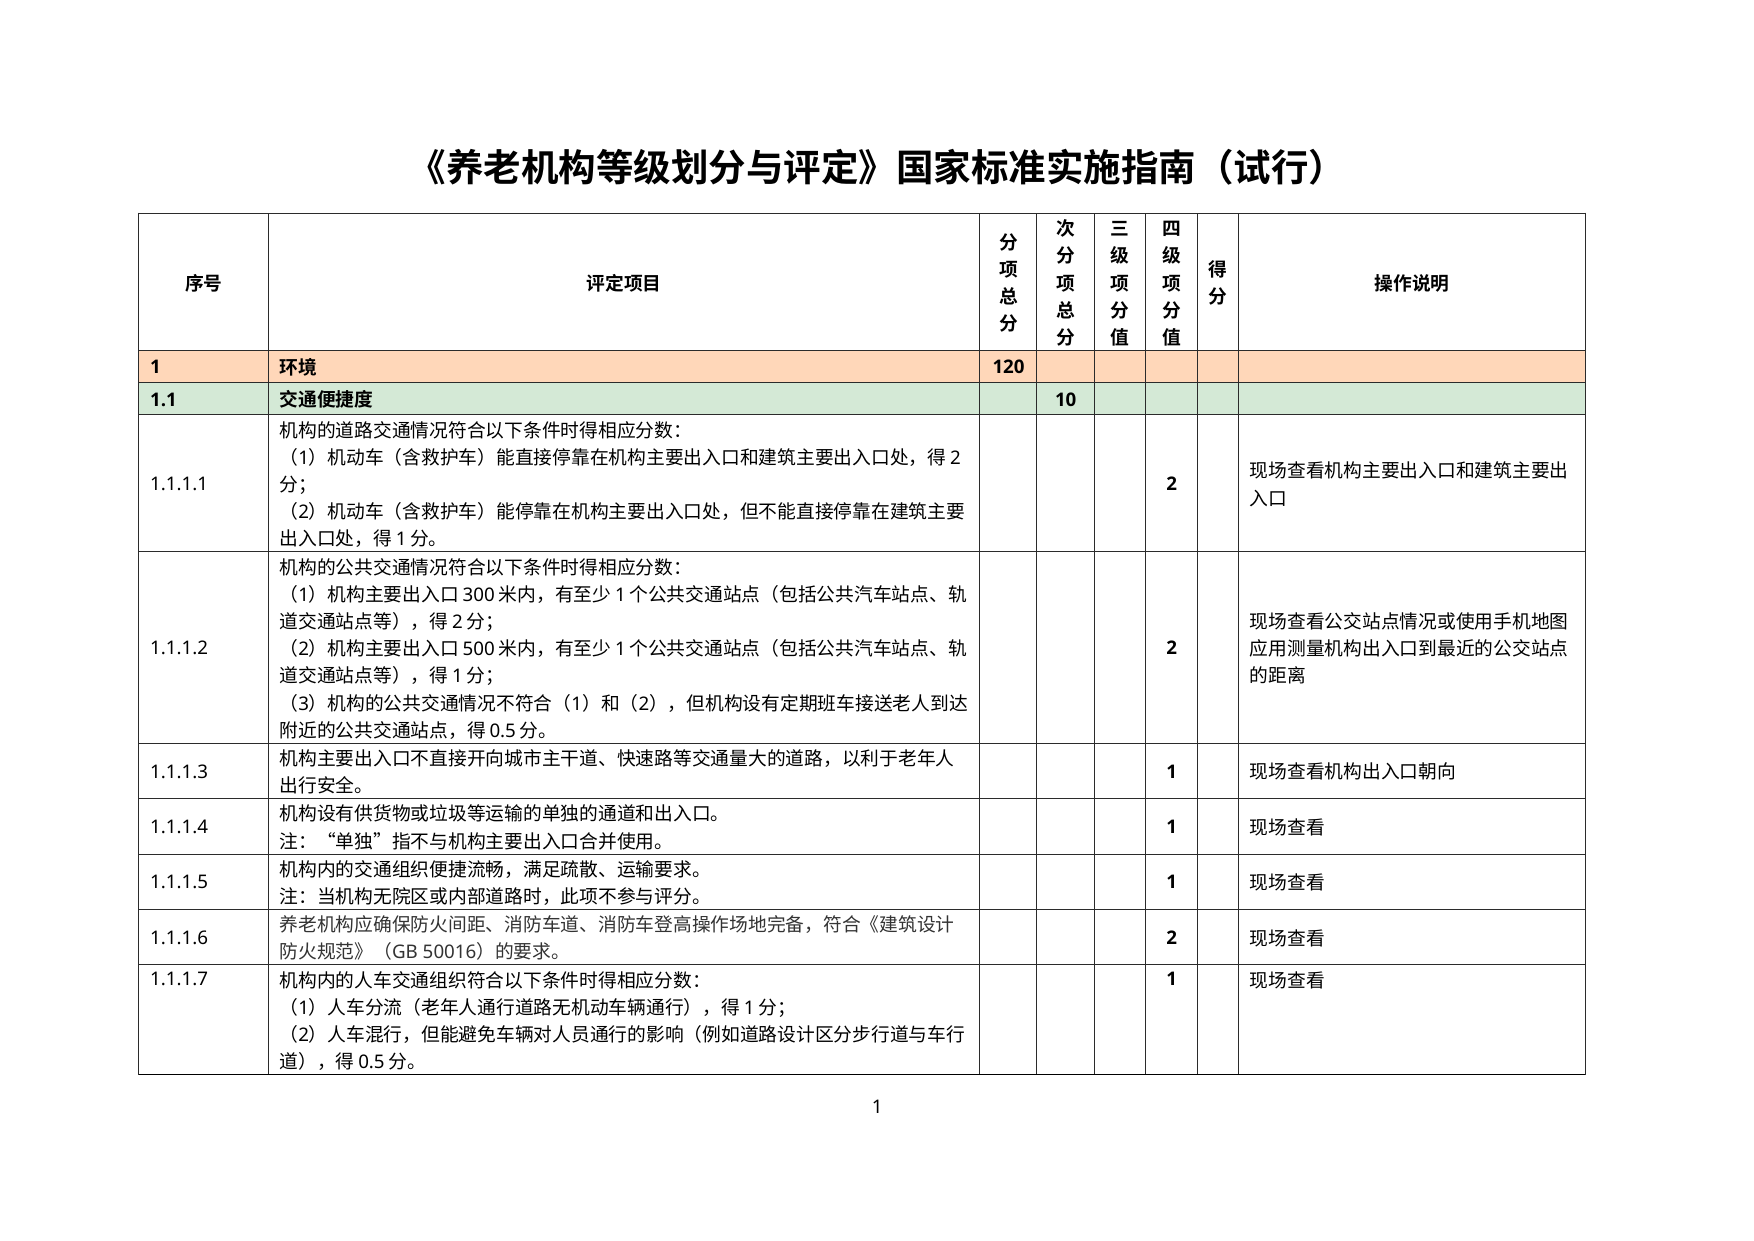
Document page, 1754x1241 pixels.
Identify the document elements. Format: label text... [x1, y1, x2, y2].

table_cell 现场查看机构出入口朝向 [1239, 744, 1585, 798]
table_cell [1095, 799, 1145, 853]
table_cell [1095, 552, 1145, 743]
table_cell [1198, 415, 1238, 551]
table_cell [1095, 855, 1145, 909]
table_cell 1.1.1.7 [139, 965, 268, 1074]
table_cell 现场查看 [1239, 910, 1585, 964]
table_header 三级项分值 [1095, 214, 1145, 350]
table_cell 1 [1146, 799, 1197, 853]
table_cell 现场查看机构主要出入口和建筑主要出入口 [1239, 415, 1585, 551]
table_cell [1095, 415, 1145, 551]
table_cell [1095, 910, 1145, 964]
table_cell [1095, 383, 1145, 414]
table_cell [1198, 351, 1238, 382]
table_cell 现场查看 [1239, 965, 1585, 1074]
table_cell 机构主要出入口不直接开向城市主干道、快速路等交通量大的道路，以利于老年人出行安全。 [269, 744, 979, 798]
table_cell [980, 965, 1036, 1074]
text 《养老机构等级划分与评定》国家标准实施指南（试行） [150, 137, 1604, 192]
table_cell 养老机构应确保防火间距、消防车道、消防车登高操作场地完备，符合《建筑设计防火规范》（GB 50016）的要求。 [570, 910, 979, 964]
table_cell 机构设有供货物或垃圾等运输的单独的通道和出入口。 注：“单独”指不与机构主要出入口合并使用。 [269, 799, 979, 853]
table_cell 2 [1146, 552, 1197, 743]
table_cell [1037, 855, 1094, 909]
table_cell 1.1.1.2 [139, 552, 268, 743]
table_cell [1037, 965, 1094, 1074]
table_cell [980, 552, 1036, 743]
table_cell 1 [1146, 965, 1197, 1074]
table_cell [980, 415, 1036, 551]
table_cell [1037, 910, 1094, 964]
table_cell [1198, 910, 1238, 964]
table_cell 环境 [269, 351, 979, 382]
table_cell [980, 744, 1036, 798]
table_cell 机构的公共交通情况符合以下条件时得相应分数： （1）机构主要出入口300米内，有至少1个公共交通站点（包括公共汽车站点、轨道交通站点等），得2分； （2）机构主要出入口500米内，有至少1个公共交通站点（包括公共汽车站点、轨道交通站点等），得1分； （3）机构的公共交通情况不符合（1）和（2），但机构设有定期班车接送老人到达附近的公共交通站点，得0.5分。 [269, 552, 979, 743]
table_cell 1.1.1.6 [139, 910, 268, 964]
table_cell 现场查看 [1239, 799, 1585, 853]
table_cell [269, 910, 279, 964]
table_cell 1.1.1.4 [139, 799, 268, 853]
table_header 序号 [139, 214, 268, 350]
table_cell 1.1.1.5 [139, 855, 268, 909]
table_cell 2 [1146, 415, 1197, 551]
table_cell [1037, 415, 1094, 551]
table_cell 2 [1146, 910, 1197, 964]
table_cell 交通便捷度 [269, 383, 979, 414]
table_cell [1146, 383, 1197, 414]
table_cell 1.1.1.3 [139, 744, 268, 798]
table_cell [1239, 383, 1585, 414]
table_cell [1198, 965, 1238, 1074]
table_cell 10 [1037, 383, 1094, 414]
table_cell [1198, 855, 1238, 909]
table_cell [1198, 799, 1238, 853]
table_header 分 项 总 分 [980, 214, 1036, 350]
table_cell 1 [139, 351, 268, 382]
table_cell [1095, 965, 1145, 1074]
table_cell [980, 383, 1036, 414]
table_cell 现场查看 [1239, 855, 1585, 909]
table_header 四级项分值 [1146, 214, 1197, 350]
table_cell 现场查看公交站点情况或使用手机地图应用测量机构出入口到最近的公交站点的距离 [1239, 552, 1585, 743]
table_header 操作说明 [1239, 214, 1585, 350]
table_header 次 分 项 总 分 [1037, 214, 1094, 350]
table_cell [1239, 351, 1585, 382]
table_cell [980, 910, 1036, 964]
table_cell [1095, 351, 1145, 382]
table_cell 机构的道路交通情况符合以下条件时得相应分数： （1）机动车（含救护车）能直接停靠在机构主要出入口和建筑主要出入口处，得2分； （2）机动车（含救护车）能停靠在机构主要出入口处，但不能直接停靠在建筑主要出入口处，得1分。 [269, 415, 979, 551]
table_cell 1 [1146, 855, 1197, 909]
table_cell [1037, 552, 1094, 743]
table_cell 机构内的交通组织便捷流畅，满足疏散、运输要求。 注：当机构无院区或内部道路时，此项不参与评分。 [269, 855, 979, 909]
table_cell [1198, 383, 1238, 414]
table_cell 1.1.1.1 [139, 415, 268, 551]
table_cell [1198, 744, 1238, 798]
table_cell [1037, 744, 1094, 798]
table_cell [1095, 744, 1145, 798]
table_cell [1146, 351, 1197, 382]
table_cell [1037, 351, 1094, 382]
table_cell 1.1 [139, 383, 268, 414]
table_cell [980, 855, 1036, 909]
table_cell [269, 965, 979, 1074]
table_cell [1198, 552, 1238, 743]
table_header 得分 [1198, 214, 1238, 350]
table_cell [1037, 799, 1094, 853]
table_cell 1 [1146, 744, 1197, 798]
table_cell 120 [980, 351, 1036, 382]
table_cell [980, 799, 1036, 853]
table_header 评定项目 [269, 214, 979, 350]
